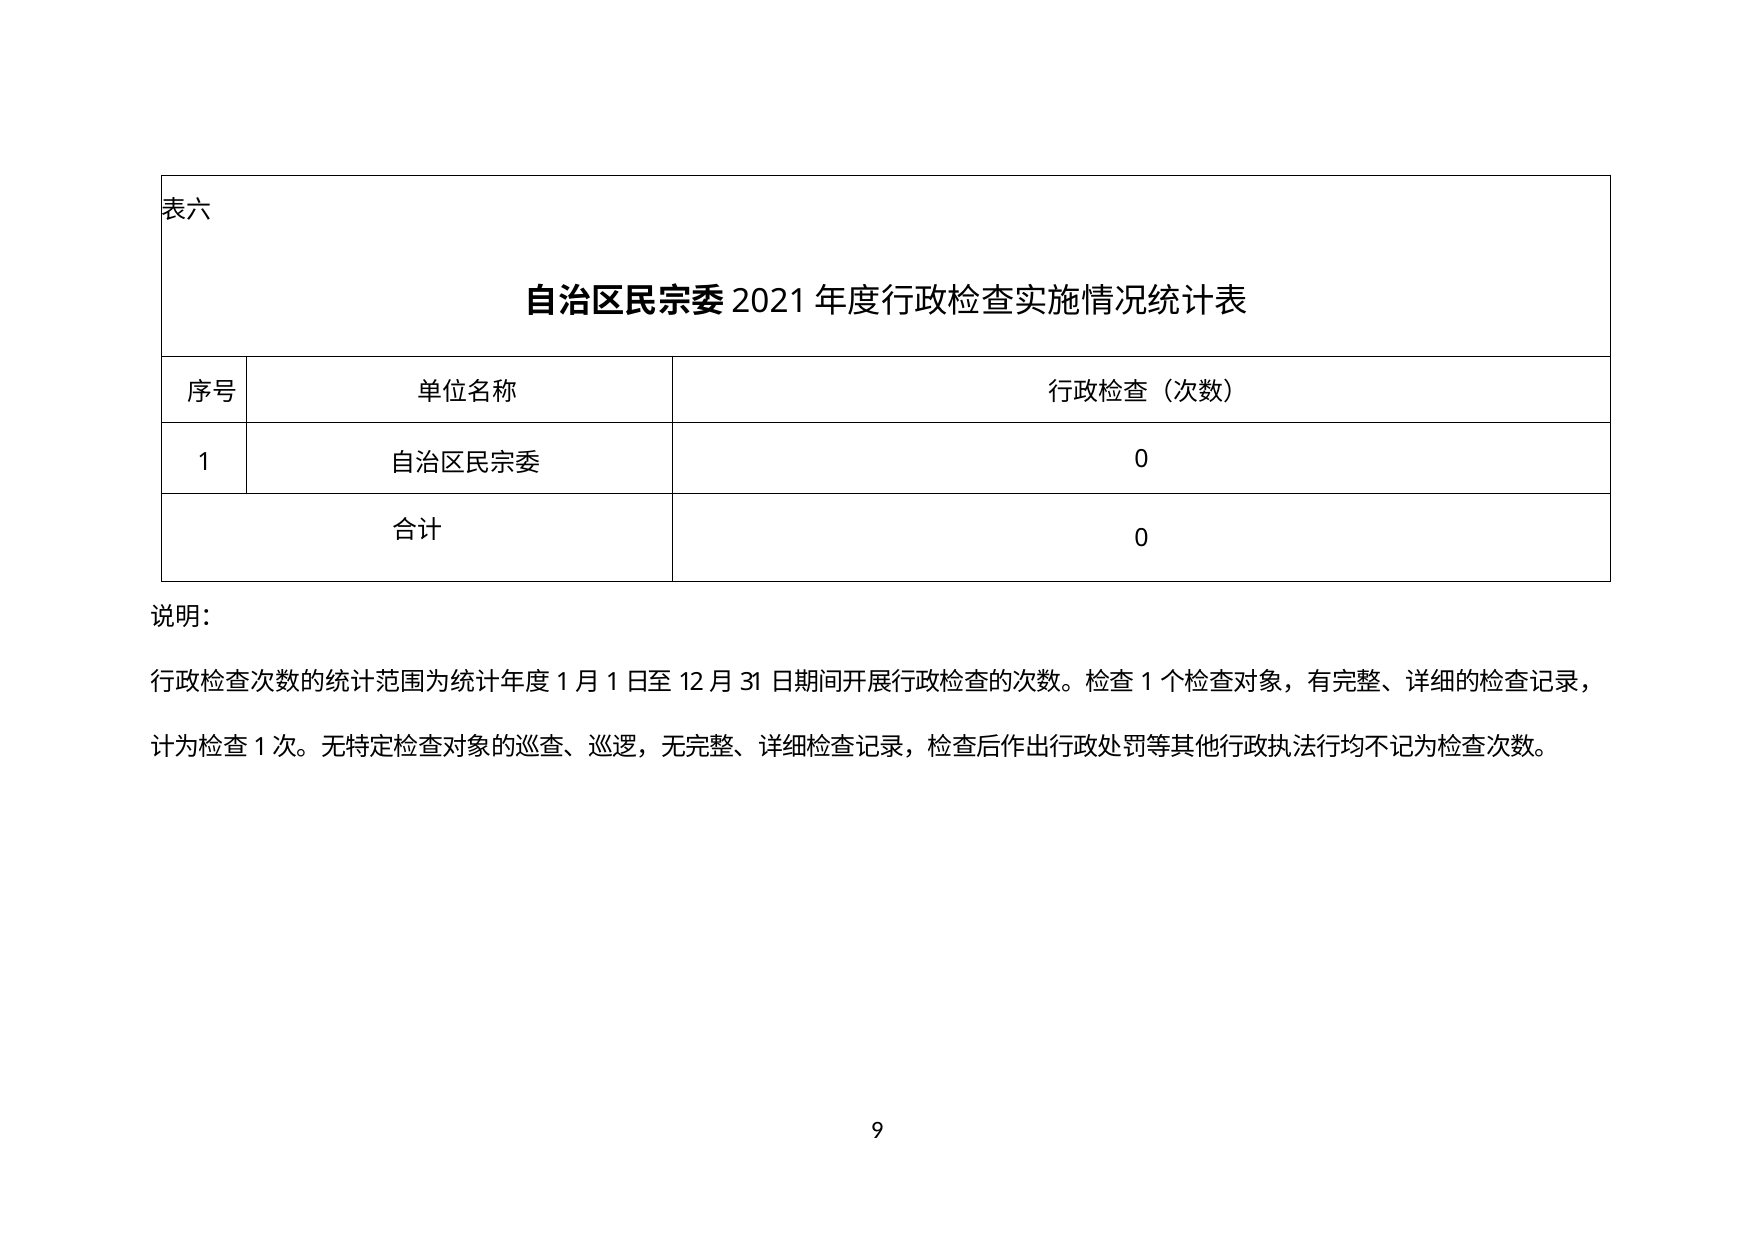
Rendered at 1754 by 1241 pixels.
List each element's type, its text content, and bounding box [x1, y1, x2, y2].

table_cell 合计 [162, 494, 672, 581]
text 行政检查次数的统计范围为统计年度1月1日至12月31日期间开展行政检查的次数。检查1个检查对象，有完整、详细的检查记录，计为检查1次。无特定检查对象的巡查、巡逻，无完整、详细检查记录，检查后作出行政处罚等其他行政执法行均不记为检查次数。 [150, 647, 1604, 777]
table_cell 自治区民宗委 [247, 423, 672, 493]
table_cell 序号 [162, 357, 246, 422]
table_header 表六 自治区民宗委2021年度行政检查实施情况统计表 [162, 176, 1610, 356]
table_cell 行政检查（次数） [673, 357, 1610, 422]
table_cell 0 [673, 494, 1610, 581]
table_cell 单位名称 [247, 357, 672, 422]
table_cell 0 [673, 423, 1610, 493]
text 说明： [150, 582, 1604, 647]
table_cell 1 [162, 423, 246, 493]
